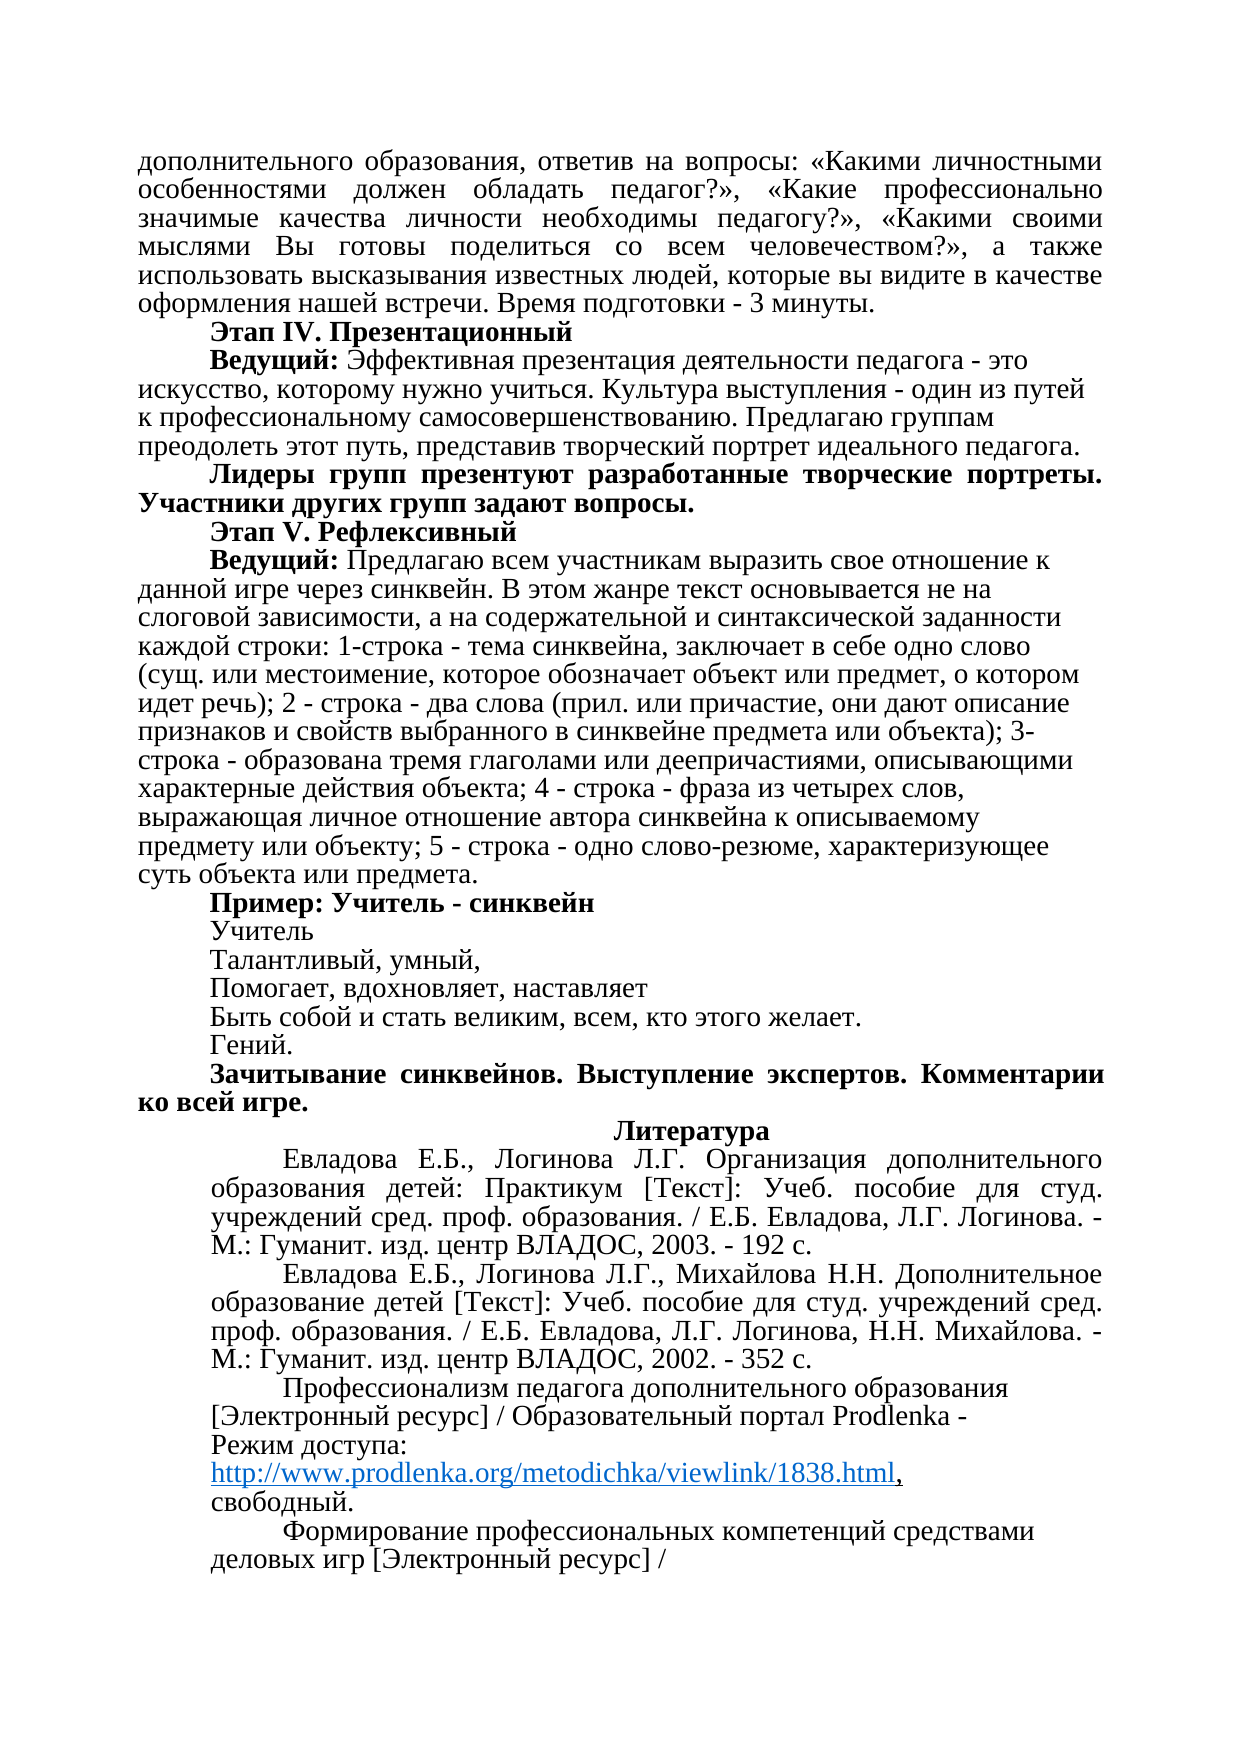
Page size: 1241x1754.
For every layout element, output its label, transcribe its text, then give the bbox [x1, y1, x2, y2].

text Ведущий: Предлагаю всем участникам выразить свое отношение к данной игре через синквейн. В этом жанре текст основывается не на слоговой зависимости, а на содержательной и синтаксической заданности каждой строки: 1-строка - тема синквейна, заключает в себе одно слово (сущ. или местоимение, которое обозначает объект или предмет, о котором идет речь); 2 - строка - два слова (прил. или причастие, они дают описание признаков и свойств выбранного в синквейне предмета или объекта); 3- строка - образована тремя глаголами или деепричастиями, описывающими характерные действия объекта; 4 - строка - фраза из четырех слов, выражающая личное отношение автора синквейна к описываемому предмету или объекту; 5 - строка - одно слово-резюме, характеризующее суть объекта или предмета. [138, 547, 1103, 889]
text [138, 147, 1103, 318]
text Литература [542, 1117, 1106, 1146]
text Быть собой и стать великим, всем, кто этого желает. [138, 1003, 1106, 1032]
text Учитель [138, 918, 1103, 946]
list Евладова Е.Б., Логинова Л.Г., Михайлова Н.Н. Дополнительное образование детей [Текст]: Учеб. пособие для студ. учреждений сред. проф. образования. / Е.Б. Евладова, Л.Г. Логинова, Н.Н. Михайлова. - М.: Гуманит. изд. центр ВЛАДОС, 2002. - 352 с. [211, 1260, 1103, 1374]
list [211, 1517, 1078, 1574]
text Талантливый, умный, [138, 946, 1106, 975]
list Профессионализм педагога дополнительного образования [Электронный ресурс] / Образовательный портал Prodlenka - Режим доступа: http://www.prodlenka.org/metodichka/viewlink/1838.html, свободный. [211, 1374, 1018, 1517]
text Зачитывание синквейнов. Выступление экспертов. Комментарии ко всей игре. [138, 1060, 1106, 1117]
list Евладова Е.Б., Логинова Л.Г. Организация дополнительного образования детей: Практикум [Текст]: Учеб. пособие для студ. учреждений сред. проф. образования. / Е.Б. Евладова, Л.Г. Логинова. - М.: Гуманит. изд. центр ВЛАДОС, 2003. - 192 с. [211, 1146, 1103, 1260]
text Этап V. Рефлексивный [138, 518, 1103, 547]
text Этап IV. Презентационный [138, 318, 1103, 347]
text Ведущий: Эффективная презентация деятельности педагога - это искусство, которому нужно учиться. Культура выступления - один из путей к профессиональному самосовершенствованию. Предлагаю группам преодолеть этот путь, представив творческий портрет идеального педагога. [138, 347, 1103, 461]
text Гений. [138, 1032, 1106, 1060]
text Пример: Учитель - синквейн [138, 889, 1103, 918]
text Помогает, вдохновляет, наставляет [138, 975, 1106, 1003]
text Лидеры групп презентуют разработанные творческие портреты. Участники других групп задают вопросы. [138, 461, 1103, 518]
